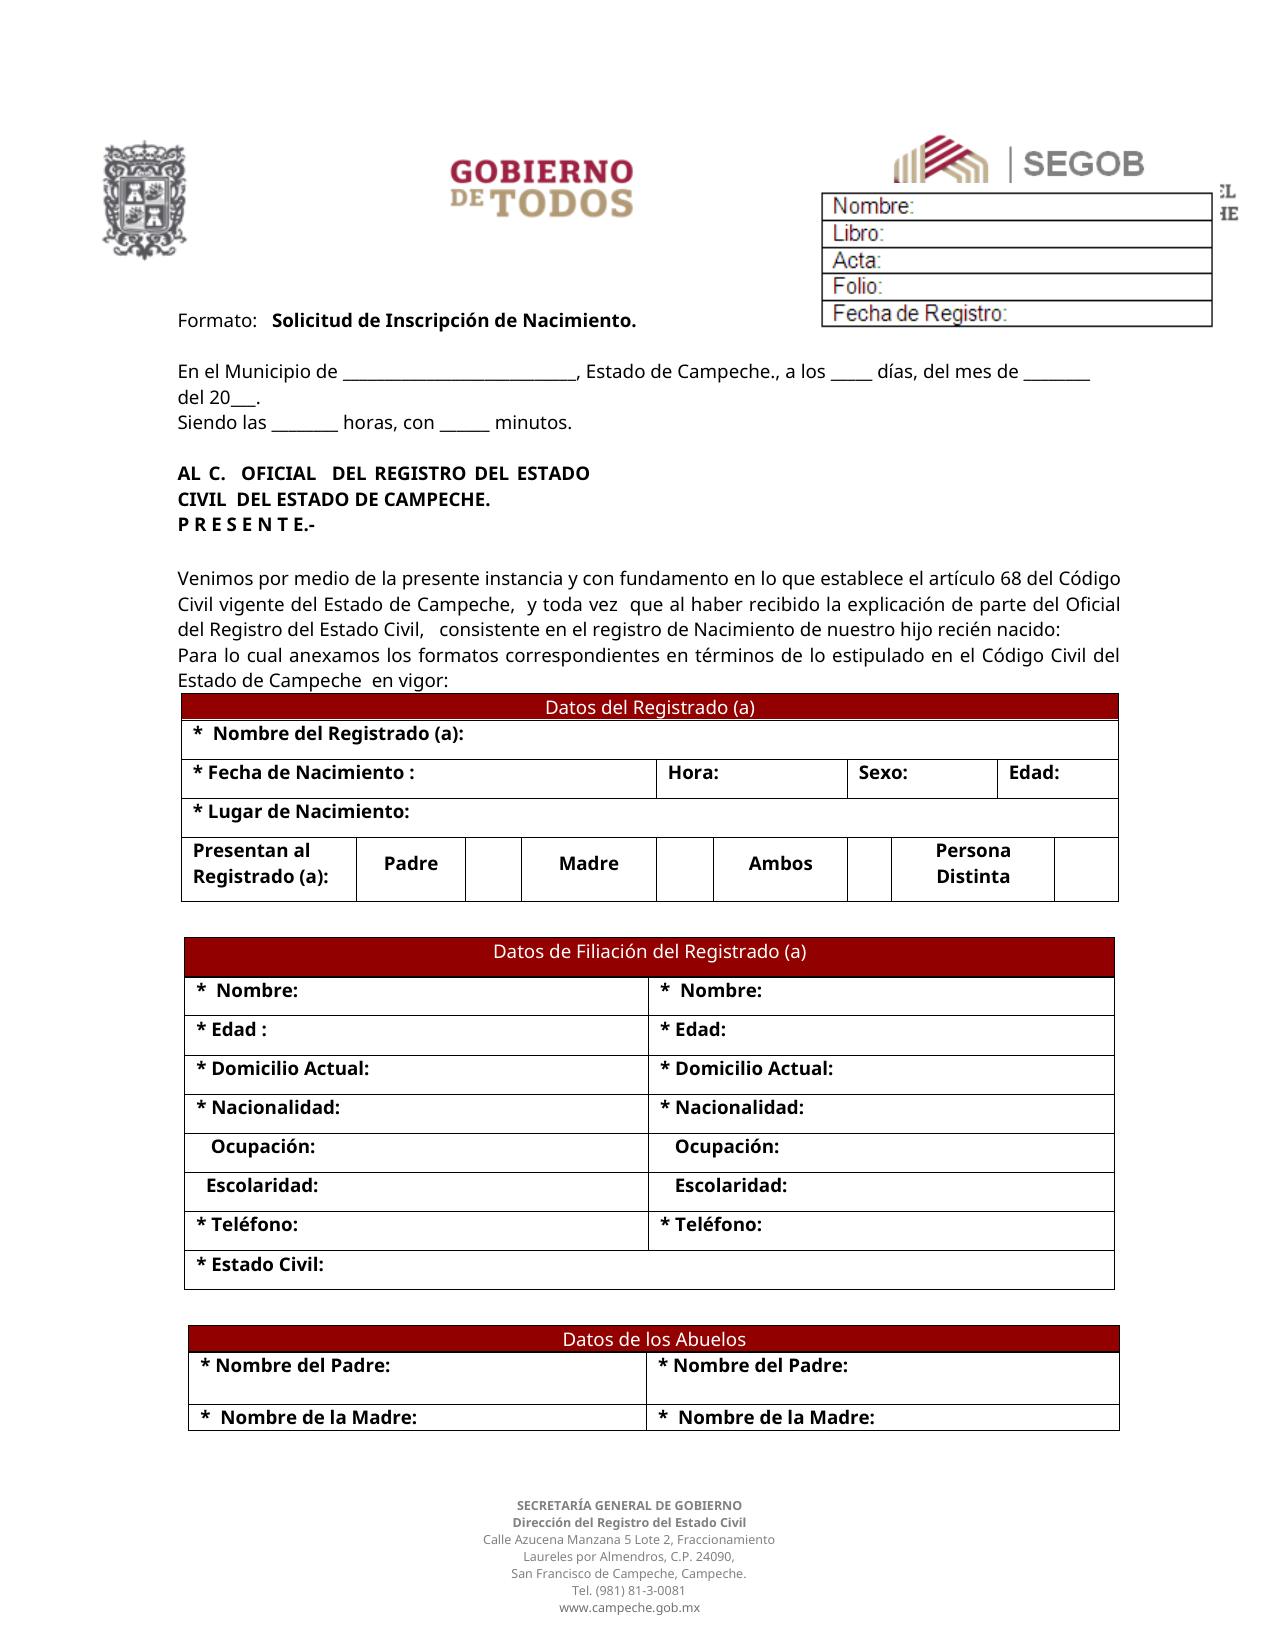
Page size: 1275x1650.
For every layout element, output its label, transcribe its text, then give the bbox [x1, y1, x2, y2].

table_cell * Nombre de la Madre: [647, 1405, 1119, 1430]
table_cell * Teléfono: [649, 1212, 1114, 1250]
table_cell Padre [357, 838, 465, 901]
table_cell Escolaridad: [185, 1173, 648, 1211]
table_cell Sexo: [848, 760, 997, 798]
table_cell Ambos [714, 838, 847, 901]
table_cell * Domicilio Actual: [649, 1056, 1114, 1093]
table_cell * Edad : [185, 1016, 648, 1054]
text Venimos por medio de la presente instancia y con fundamento en lo que establece el artículo 68 del Código Civil vigente del Estado de Campeche, y toda vez que al haber recibido la explicación de parte del Oficial del Registro del Estado Civil, consistente en el registro de Nacimiento de nuestro hijo recién nacido: [177, 565, 1122, 642]
table_cell * Domicilio Actual: [185, 1056, 648, 1093]
table_cell [848, 838, 891, 901]
table_cell Escolaridad: [649, 1173, 1114, 1211]
table_cell Edad: [998, 760, 1118, 798]
table_cell * Estado Civil: [185, 1251, 1114, 1289]
table_cell * Teléfono: [185, 1212, 648, 1250]
table_cell * Nombre del Registrado (a): [182, 721, 1118, 758]
table_header Datos del Registrado (a) [182, 694, 1118, 719]
text AL C. OFICIAL DEL REGISTRO DEL ESTADO CIVIL DEL ESTADO DE CAMPECHE. [177, 461, 591, 512]
table_cell * Nombre: [185, 978, 648, 1015]
table_cell * Nacionalidad: [649, 1095, 1114, 1133]
table_cell Persona Distinta [892, 838, 1054, 901]
text Siendo las ________ horas, con ______ minutos. [177, 410, 1122, 435]
table_cell [1055, 838, 1118, 901]
table_cell [466, 838, 521, 901]
table_cell * Edad: [649, 1016, 1114, 1054]
table_cell * Fecha de Nacimiento : [182, 760, 656, 798]
table_cell Ocupación: [185, 1134, 648, 1172]
table_header Datos de los Abuelos [189, 1326, 1119, 1351]
text P R E S E N T E.- [177, 512, 591, 537]
text Para lo cual anexamos los formatos correspondientes en términos de lo estipulado en el Código Civil del Estado de Campeche en vigor: [177, 642, 1122, 693]
table_cell Hora: [657, 760, 847, 798]
table_cell * Nacionalidad: [185, 1095, 648, 1133]
table_cell Madre [522, 838, 656, 901]
table_cell * Lugar de Nacimiento: [182, 799, 1118, 837]
table_cell Ocupación: [649, 1134, 1114, 1172]
text Formato: Solicitud de Inscripción de Nacimiento. [177, 308, 815, 333]
picture [419, 103, 666, 268]
table_cell * Nombre del Padre: [189, 1353, 646, 1403]
table_cell * Nombre del Padre: [647, 1353, 1119, 1403]
table_header Datos de Filiación del Registrado (a) [185, 938, 1114, 976]
picture [75, 103, 193, 291]
table_cell Presentan al Registrado (a): [182, 838, 356, 901]
table_cell [657, 838, 713, 901]
table_cell * Nombre: [649, 978, 1114, 1015]
table_cell * Nombre de la Madre: [189, 1405, 646, 1430]
text En el Municipio de ____________________________, Estado de Campeche., a los _____ días, del mes de ________ del 20___. [177, 359, 1122, 410]
picture [815, 103, 1264, 337]
